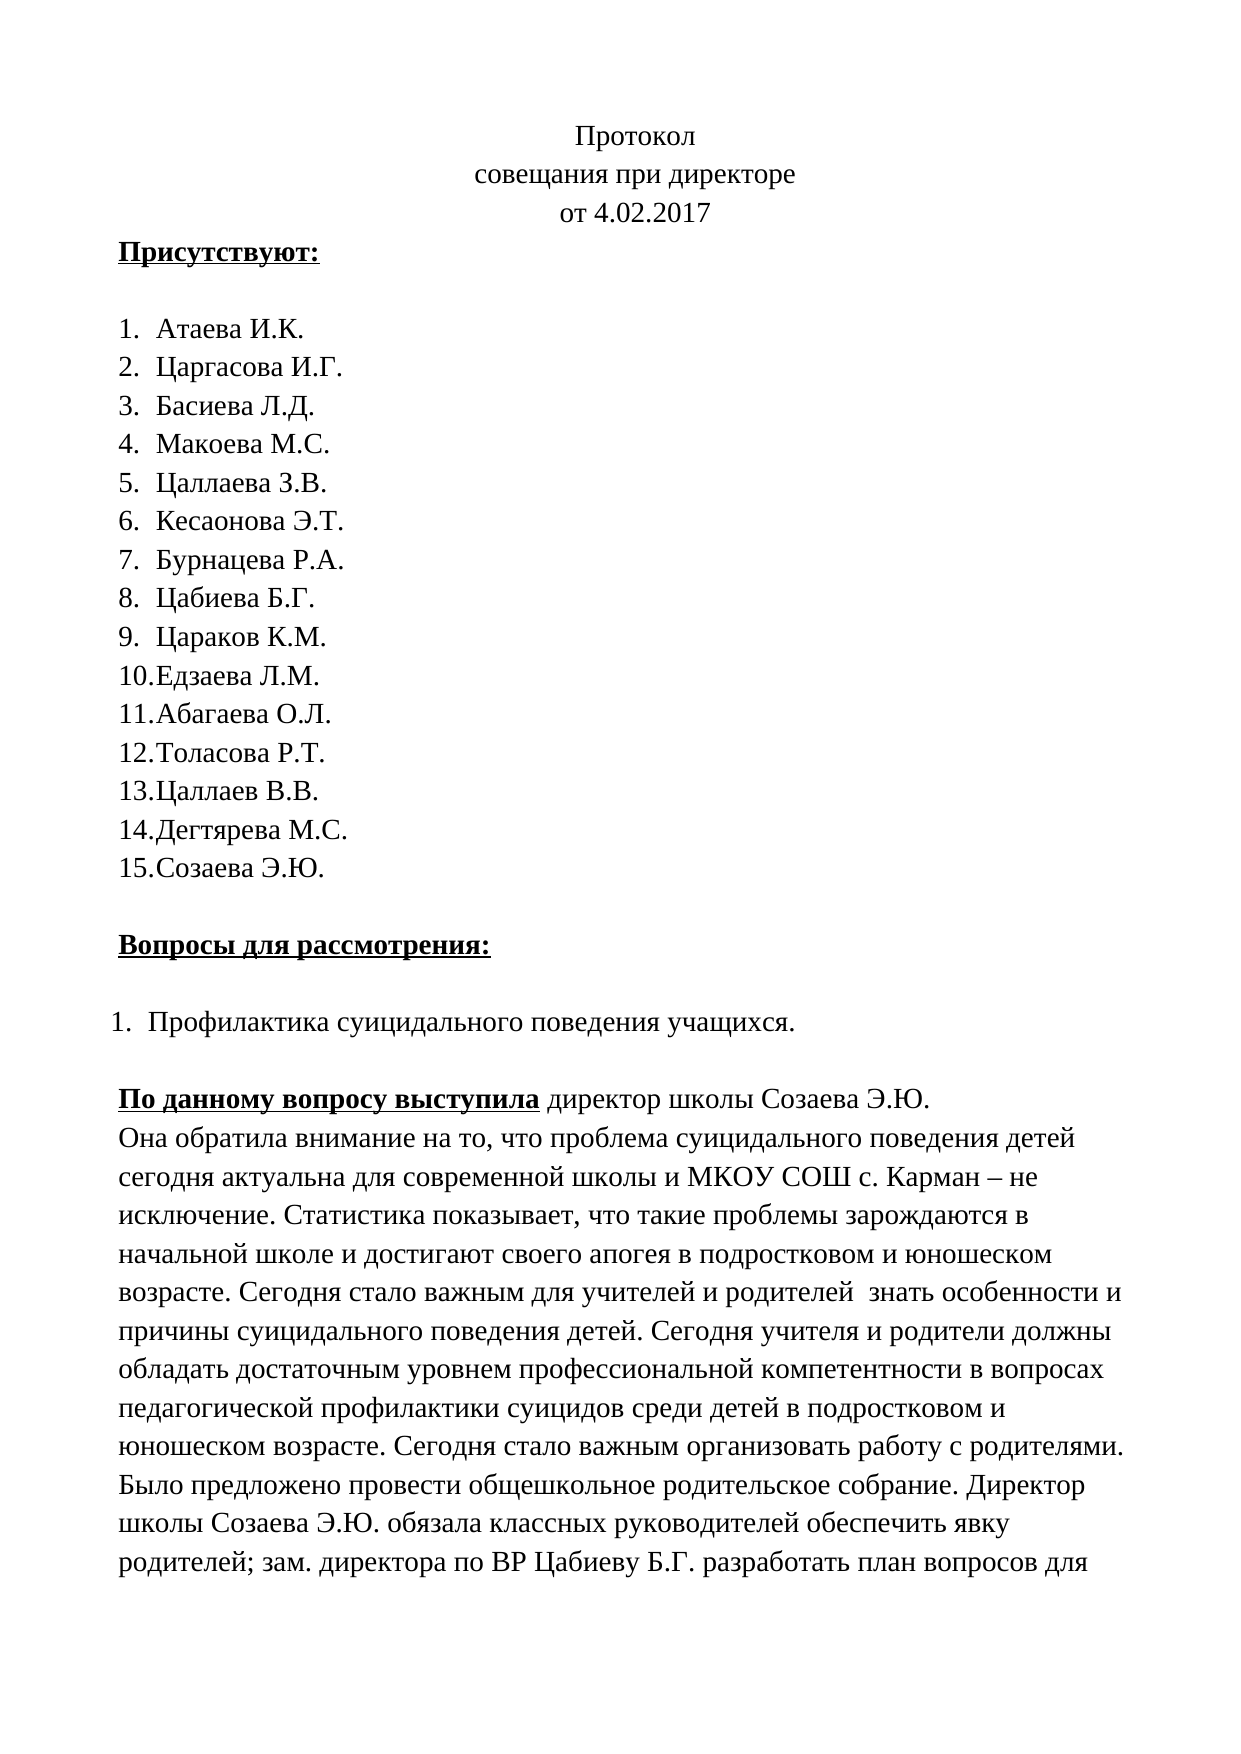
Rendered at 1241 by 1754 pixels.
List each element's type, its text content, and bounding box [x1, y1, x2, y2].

list Басиева Л.Д. [118, 388, 1152, 421]
text совещания при директоре [118, 157, 1152, 190]
list Цаллаева З.В. [118, 465, 1152, 498]
list Бурнацева Р.А. [118, 542, 1152, 576]
list Царгасова И.Г. [118, 349, 1152, 383]
list По данному вопросу выступила директор школы Созаева Э.Ю. [118, 1082, 1152, 1115]
list Едзаева Л.М. [118, 658, 1152, 691]
list Профилактика суицидального поведения учащихся. [110, 1004, 1152, 1038]
list Цараков К.М. [118, 619, 1152, 653]
list Вопросы для рассмотрения: [118, 927, 1152, 961]
text от 4.02.2017 [118, 195, 1152, 229]
text Присутствуют: [118, 234, 1152, 267]
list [118, 1120, 1152, 1578]
list Цаллаев В.В. [118, 773, 1152, 807]
list Абагаева О.Л. [118, 696, 1152, 730]
list Кесаонова Э.Т. [118, 503, 1152, 537]
list Дегтярева М.С. [118, 812, 1152, 845]
text Протокол [118, 118, 1152, 152]
list Атаева И.К. [118, 311, 1152, 344]
list Цабиева Б.Г. [118, 581, 1152, 614]
list Толасова Р.Т. [118, 735, 1152, 768]
list Макоева М.С. [118, 426, 1152, 460]
list Созаева Э.Ю. [118, 850, 1152, 884]
